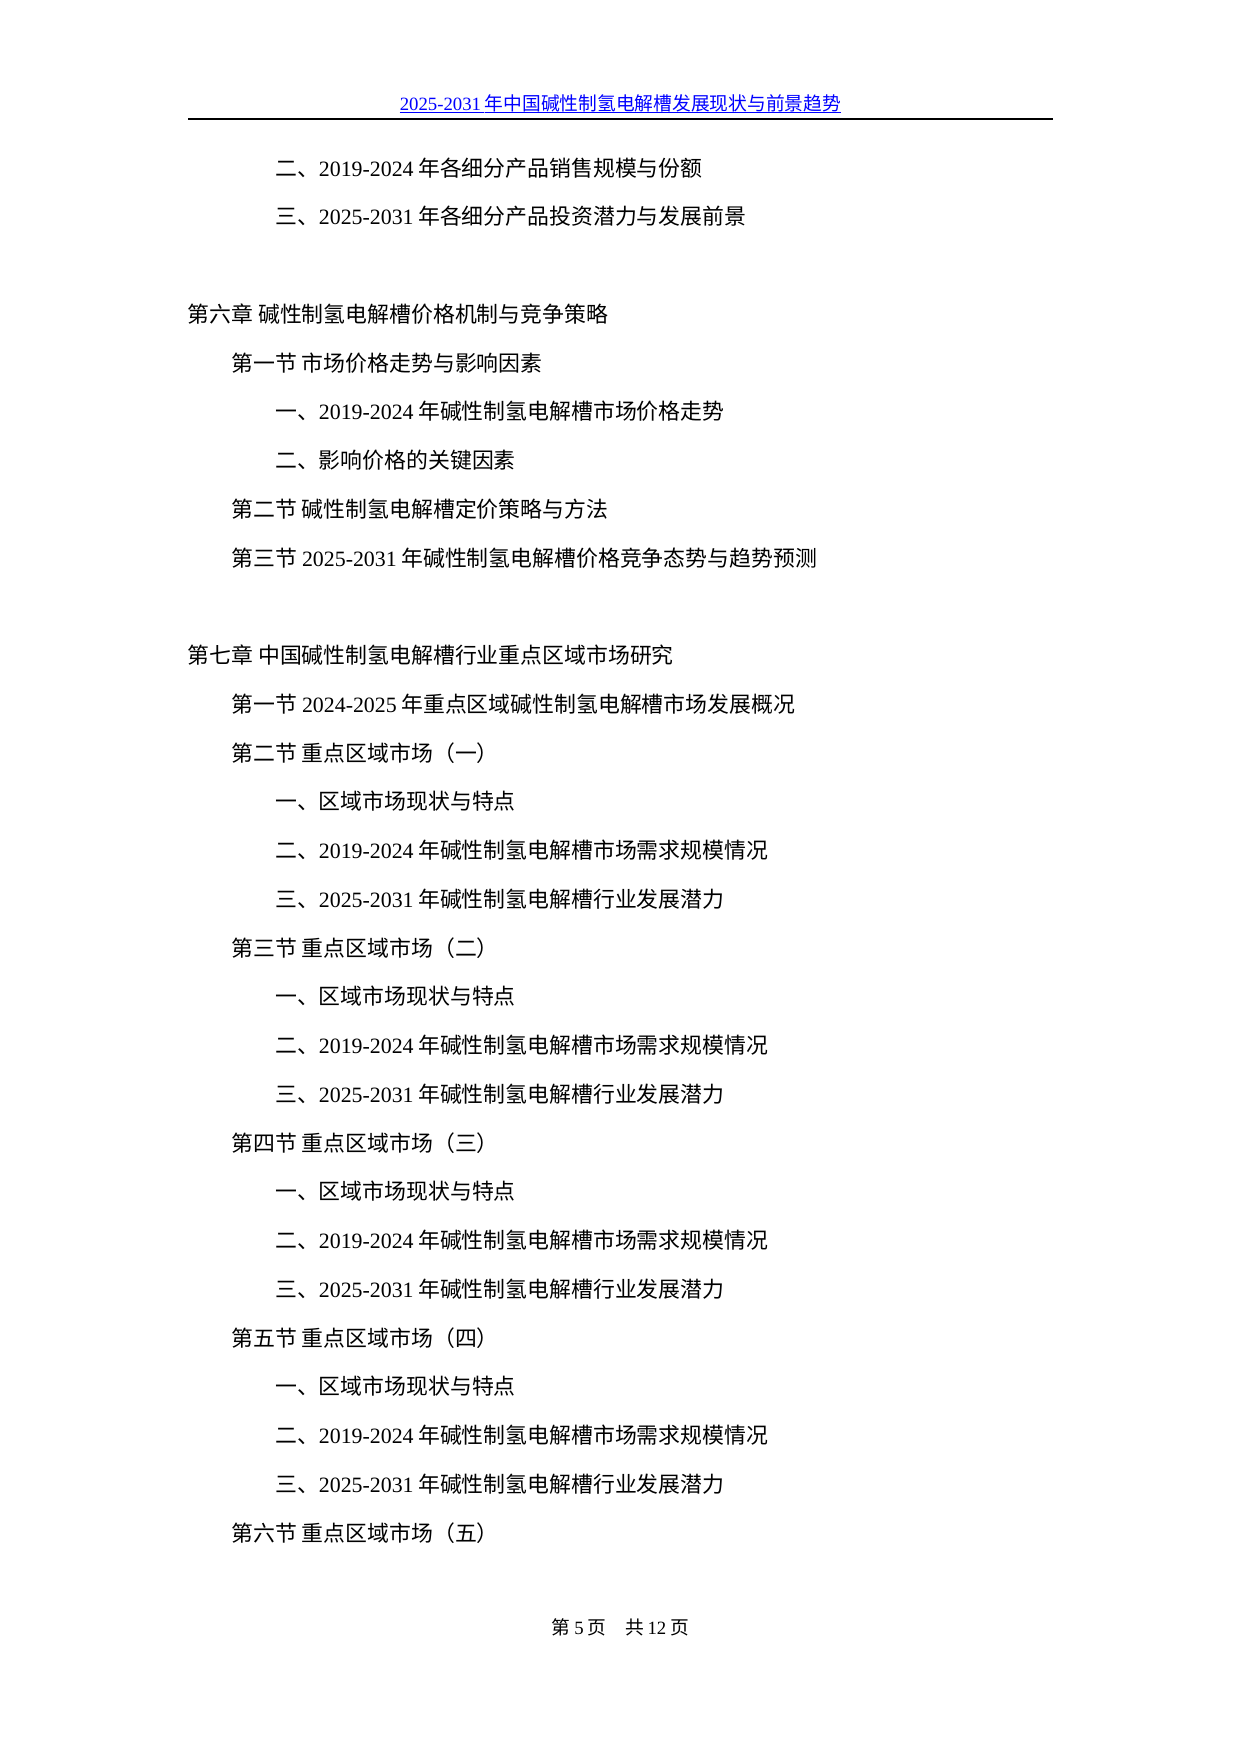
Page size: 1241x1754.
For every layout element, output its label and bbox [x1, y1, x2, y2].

text [187, 150, 1053, 1548]
